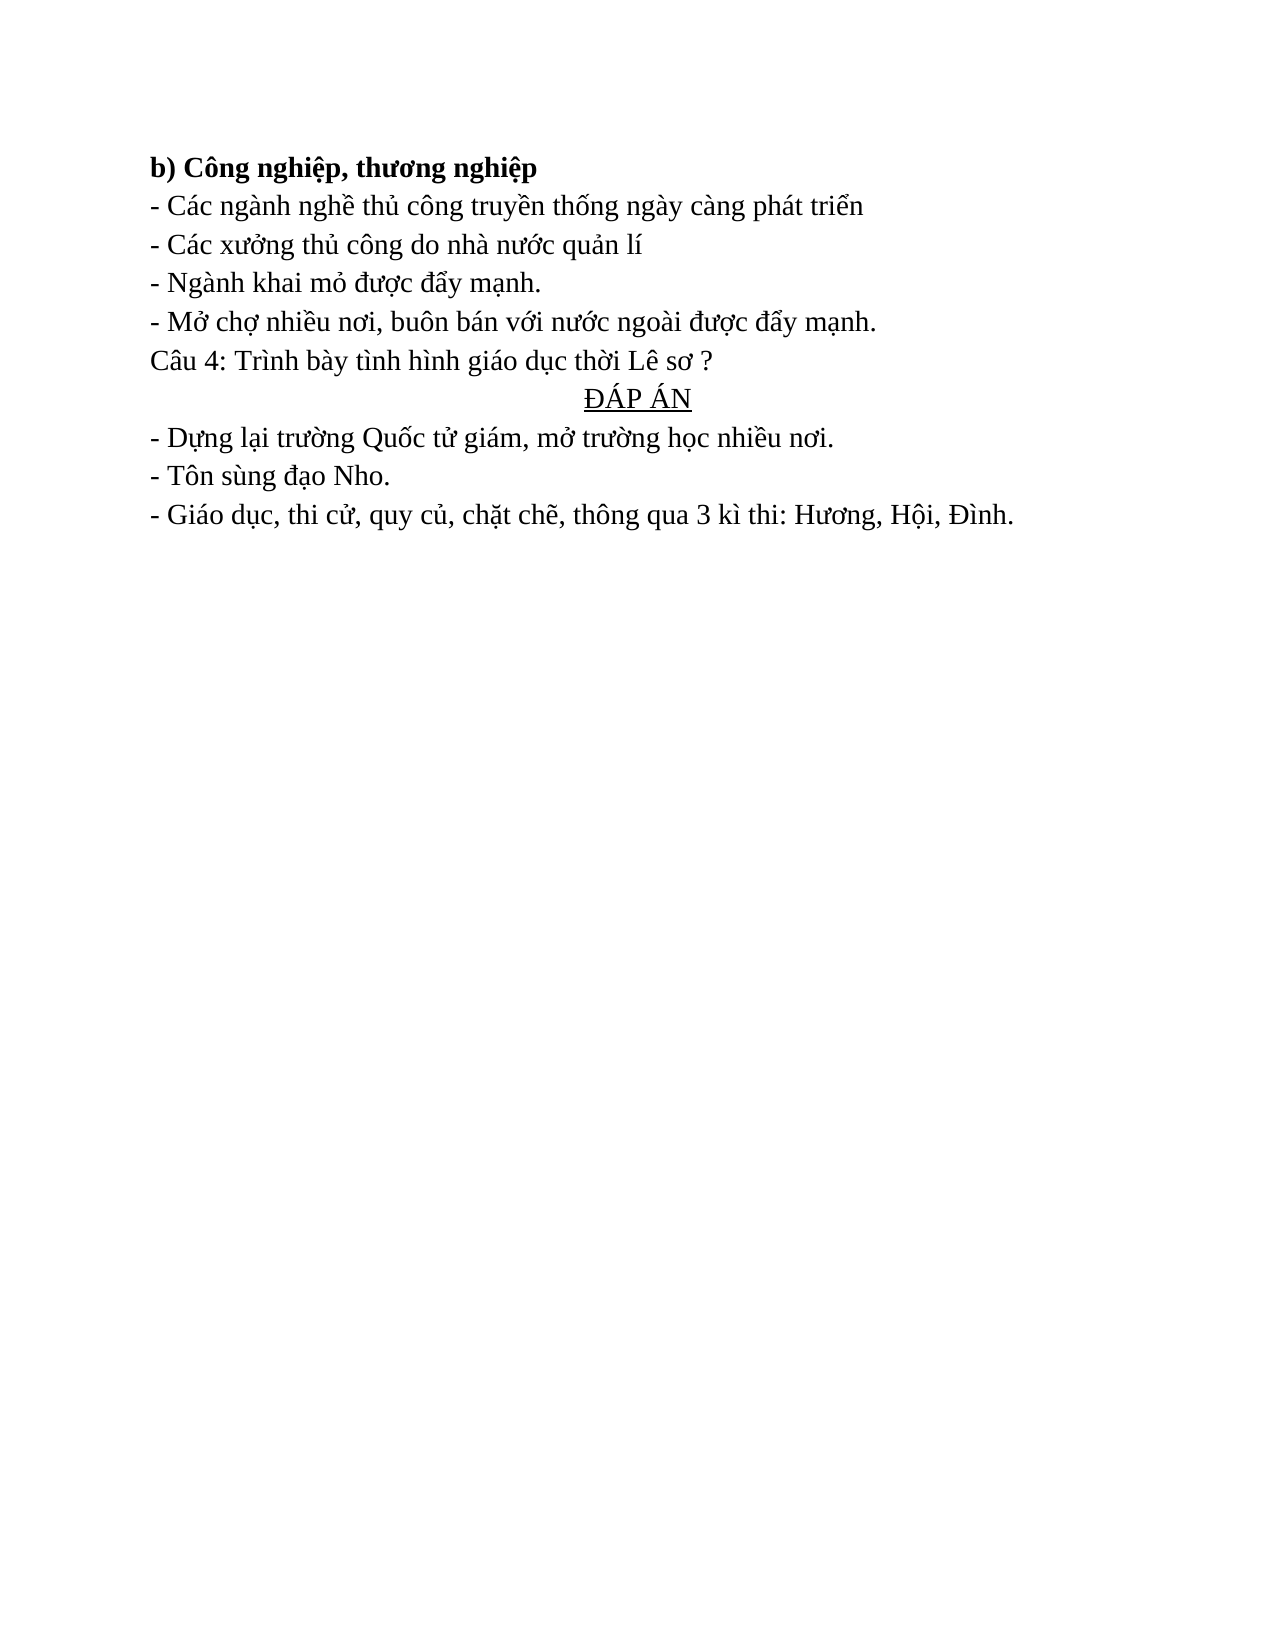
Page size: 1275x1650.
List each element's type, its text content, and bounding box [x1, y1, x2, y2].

text - Các ngành nghề thủ công truyền thống ngày càng phát triển [150, 188, 1125, 222]
text - Tôn sùng đạo Nho. [150, 458, 1125, 492]
text - Các xưởng thủ công do nhà nước quản lí [150, 227, 1125, 261]
text - Giáo dục, thi cử, quy củ, chặt chẽ, thông qua 3 kì thi: Hương, Hội, Đình. [150, 497, 1125, 530]
text - Mở chợ nhiều nơi, buôn bán với nước ngoài được đẩy mạnh. [150, 304, 1125, 338]
text ĐÁP ÁN [150, 381, 1125, 415]
text Câu 4: Trình bày tình hình giáo dục thời Lê sơ ? [150, 343, 1125, 376]
text b) Công nghiệp, thương nghiệp [150, 150, 1125, 183]
text - Dựng lại trường Quốc tử giám, mở trường học nhiều nơi. [150, 420, 1125, 453]
text - Ngành khai mỏ được đẩy mạnh. [150, 266, 1125, 299]
